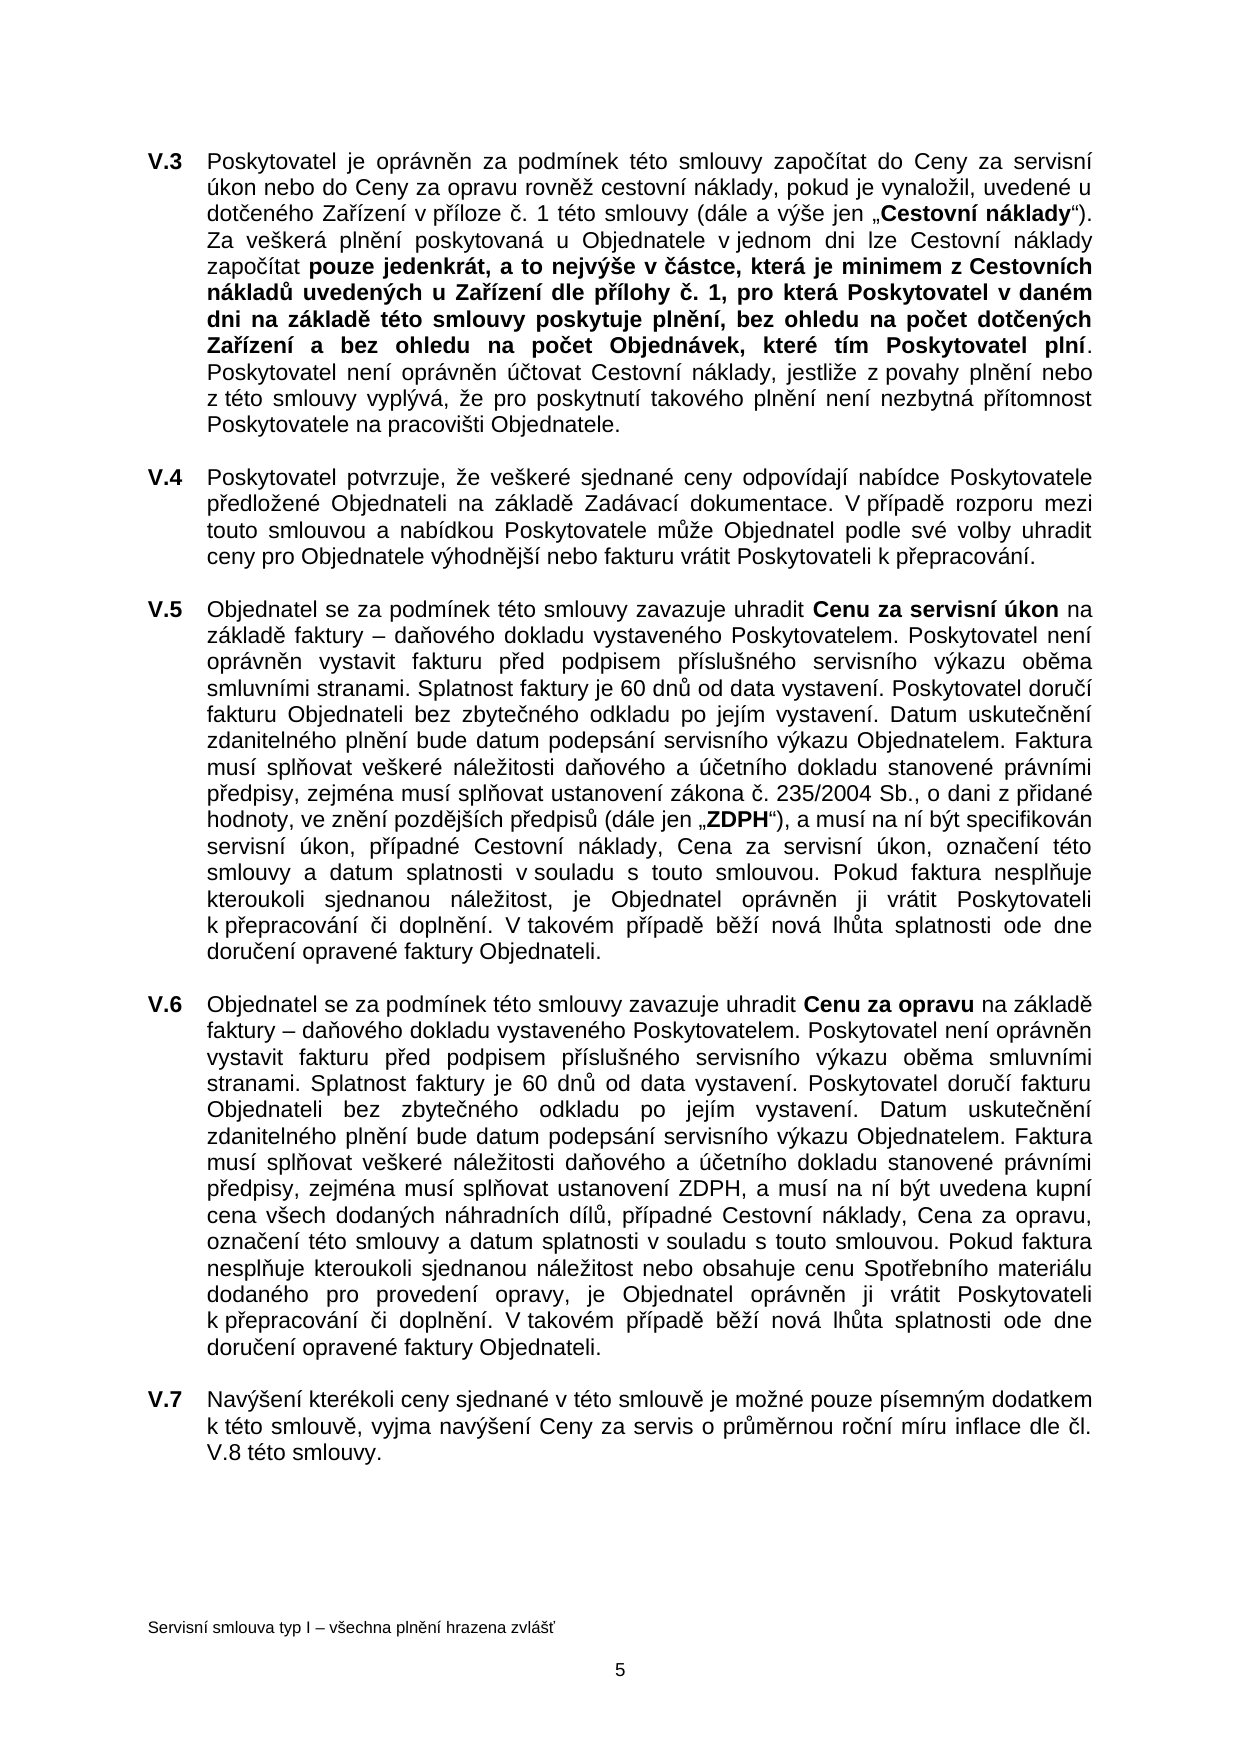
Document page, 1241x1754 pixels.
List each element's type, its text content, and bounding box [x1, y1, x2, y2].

list Poskytovatel je oprávněn za podmínek této smlouvy započítat do Ceny za servisní úkon nebo do Ceny za opravu rovněž cestovní náklady, pokud je vynaložil, uvedené u dotčeného Zařízení v příloze č. 1 této smlouvy (dále a výše jen „Cestovní náklady“). Za veškerá plnění poskytovaná u Objednatele v jednom dni lze Cestovní náklady započítat pouze jedenkrát, a to nejvýše v částce, která je minimem z Cestovních nákladů uvedených u Zařízení dle přílohy č. 1, pro která Poskytovatel v daném dni na základě této smlouvy poskytuje plnění, bez ohledu na počet dotčených Zařízení a bez ohledu na počet Objednávek, které tím Poskytovatel plní. Poskytovatel není oprávněn účtovat Cestovní náklady, jestliže z povahy plnění nebo z této smlouvy vyplývá, že pro poskytnutí takového plnění není nezbytná přítomnost Poskytovatele na pracovišti Objednatele. [148, 148, 1093, 437]
list Navýšení kterékoli ceny sjednané v této smlouvě je možné pouze písemným dodatkem k této smlouvě, vyjma navýšení Ceny za servis o průměrnou roční míru inflace dle čl. V.8 této smlouvy. [148, 1386, 1093, 1465]
list Poskytovatel potvrzuje, že veškeré sjednané ceny odpovídají nabídce Poskytovatele předložené Objednateli na základě Zadávací dokumentace. V případě rozporu mezi touto smlouvou a nabídkou Poskytovatele může Objednatel podle své volby uhradit ceny pro Objednatele výhodnější nebo fakturu vrátit Poskytovateli k přepracování. [148, 464, 1093, 569]
list Objednatel se za podmínek této smlouvy zavazuje uhradit Cenu za opravu na základě faktury – daňového dokladu vystaveného Poskytovatelem. Poskytovatel není oprávněn vystavit fakturu před podpisem příslušného servisního výkazu oběma smluvními stranami. Splatnost faktury je 60 dnů od data vystavení. Poskytovatel doručí fakturu Objednateli bez zbytečného odkladu po jejím vystavení. Datum uskutečnění zdanitelného plnění bude datum podepsání servisního výkazu Objednatelem. Faktura musí splňovat veškeré náležitosti daňového a účetního dokladu stanovené právními předpisy, zejména musí splňovat ustanovení ZDPH, a musí na ní být uvedena kupní cena všech dodaných náhradních dílů, případné Cestovní náklady, Cena za opravu, označení této smlouvy a datum splatnosti v souladu s touto smlouvou. Pokud faktura nesplňuje kteroukoli sjednanou náležitost nebo obsahuje cenu Spotřebního materiálu dodaného pro provedení opravy, je Objednatel oprávněn ji vrátit Poskytovateli k přepracování či doplnění. V takovém případě běží nová lhůta splatnosti ode dne doručení opravené faktury Objednateli. [148, 991, 1093, 1360]
list Objednatel se za podmínek této smlouvy zavazuje uhradit Cenu za servisní úkon na základě faktury – daňového dokladu vystaveného Poskytovatelem. Poskytovatel není oprávněn vystavit fakturu před podpisem příslušného servisního výkazu oběma smluvními stranami. Splatnost faktury je 60 dnů od data vystavení. Poskytovatel doručí fakturu Objednateli bez zbytečného odkladu po jejím vystavení. Datum uskutečnění zdanitelného plnění bude datum podepsání servisního výkazu Objednatelem. Faktura musí splňovat veškeré náležitosti daňového a účetního dokladu stanovené právními předpisy, zejména musí splňovat ustanovení zákona č. 235/2004 Sb., o dani z přidané hodnoty, ve znění pozdějších předpisů (dále jen „ZDPH“), a musí na ní být specifikován servisní úkon, případné Cestovní náklady, Cena za servisní úkon, označení této smlouvy a datum splatnosti v souladu s touto smlouvou. Pokud faktura nesplňuje kteroukoli sjednanou náležitost, je Objednatel oprávněn ji vrátit Poskytovateli k přepracování či doplnění. V takovém případě běží nová lhůta splatnosti ode dne doručení opravené faktury Objednateli. [148, 596, 1093, 964]
